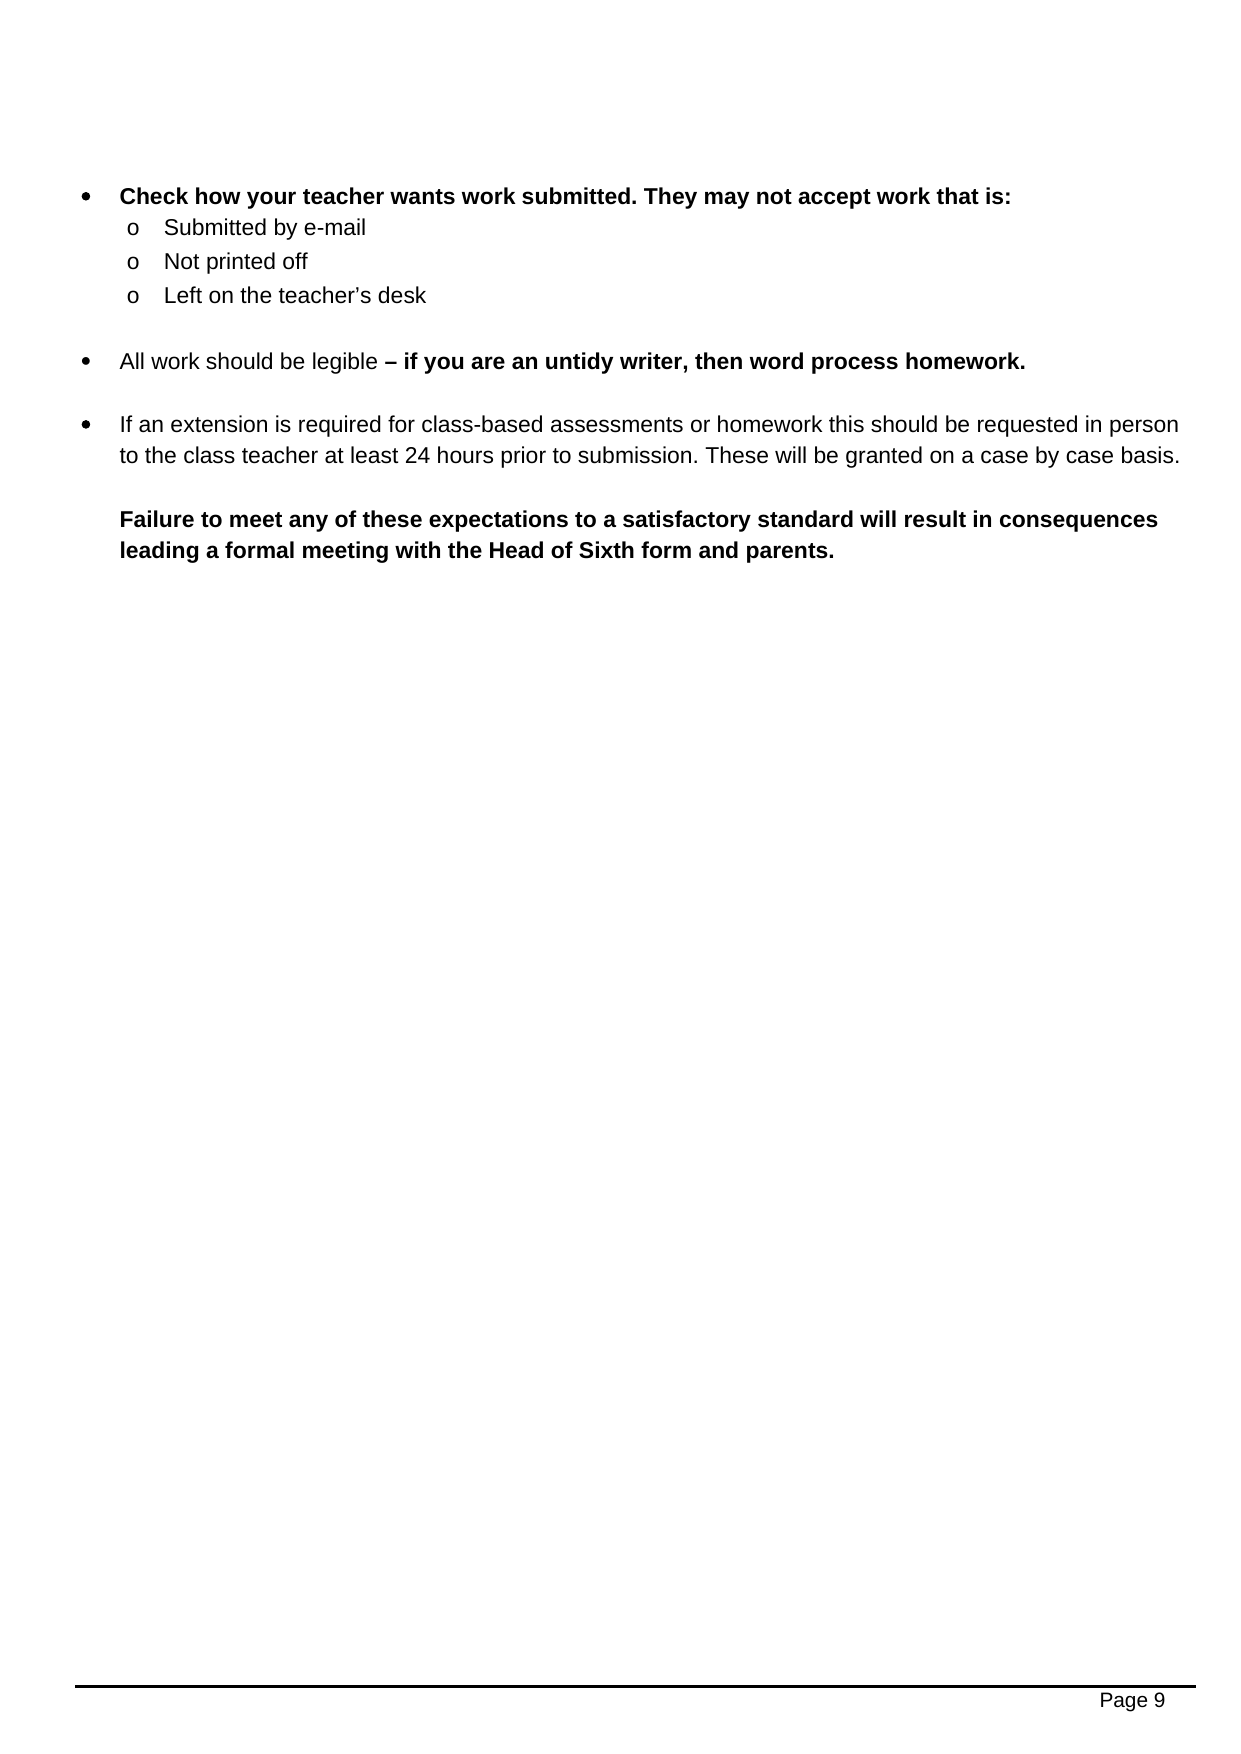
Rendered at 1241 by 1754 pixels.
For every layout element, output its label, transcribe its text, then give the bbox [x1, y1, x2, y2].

list Submitted by e-mail [126, 214, 1196, 243]
list All work should be legible – if you are an untidy writer, then word process homework. [82, 348, 1196, 374]
text Failure to meet any of these expectations to a satisfactory standard will result in consequences leading a formal meeting with the Head of Sixth form and parents. [119, 506, 1196, 563]
list Not printed off [126, 248, 1196, 277]
list Check how your teacher wants work submitted. They may not accept work that is: [82, 183, 1196, 209]
list If an extension is required for class-based assessments or homework this should be requested in person to the class teacher at least 24 hours prior to submission. These will be granted on a case by case basis. [82, 411, 1196, 469]
list Left on the teacher’s desk [126, 282, 1196, 311]
